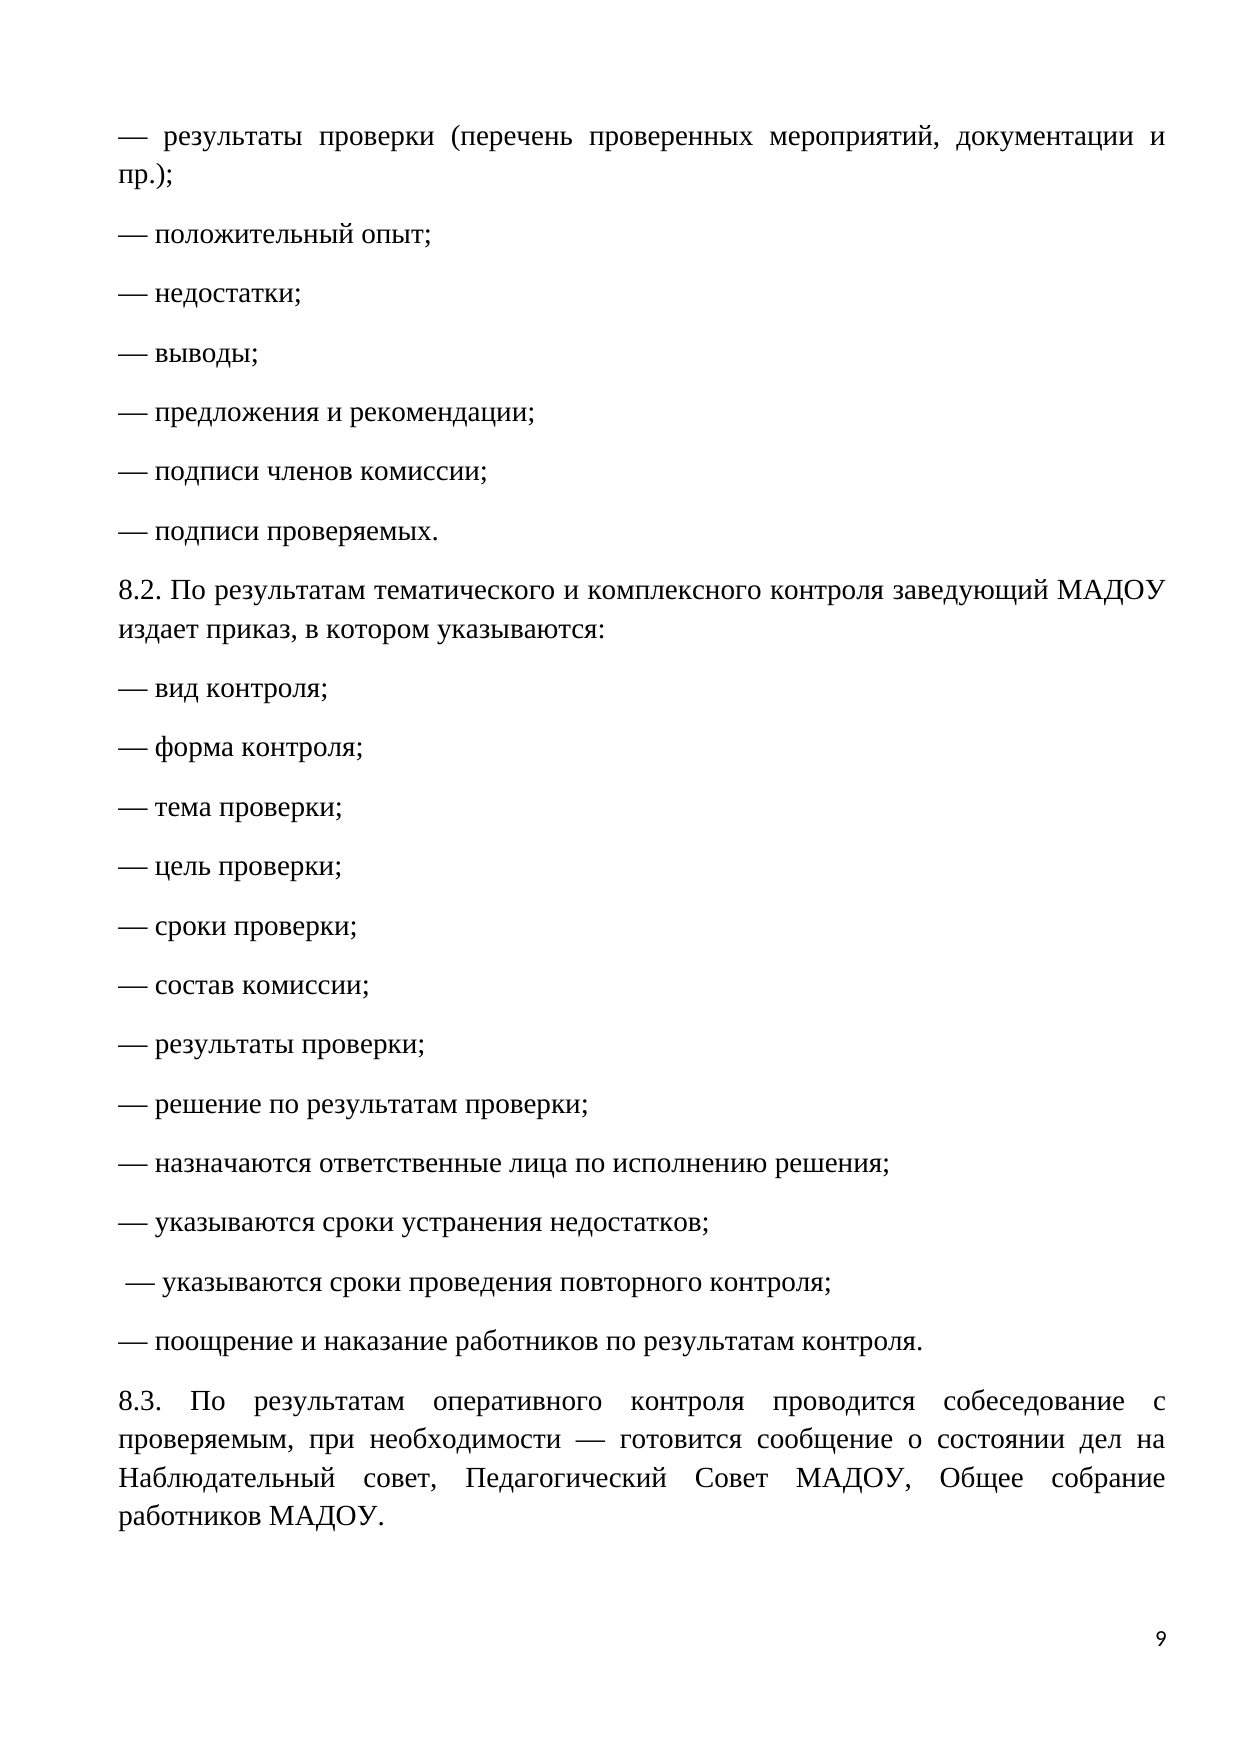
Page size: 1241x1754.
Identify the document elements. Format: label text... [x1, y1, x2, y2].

text — сроки проверки; [118, 908, 1167, 941]
text — назначаются ответственные лица по исполнению решения; [118, 1145, 1167, 1179]
text — указываются сроки проведения повторного контроля; [118, 1264, 1167, 1297]
text — выводы; [118, 335, 1167, 368]
text — поощрение и наказание работников по результатам контроля. [118, 1323, 1167, 1357]
text — результаты проверки; [118, 1026, 1167, 1060]
text — тема проверки; [118, 789, 1167, 822]
text — состав комиссии; [118, 967, 1167, 1001]
text — подписи проверяемых. [118, 513, 1167, 546]
text — подписи членов комиссии; [118, 453, 1167, 487]
text — форма контроля; [118, 729, 1167, 763]
text — положительный опыт; [118, 216, 1167, 249]
text — результаты проверки (перечень проверенных мероприятий, документации и пр.); [118, 118, 1167, 190]
text 8.3. По результатам оперативного контроля проводится собеседование с проверяемым, при необходимости — готовится сообщение о состоянии дел на Наблюдательный совет, Педагогический Совет МАДОУ, Общее собрание работников МАДОУ. [118, 1383, 1167, 1532]
text — предложения и рекомендации; [118, 394, 1167, 428]
text 8.2. По результатам тематического и комплексного контроля заведующий МАДОУ издает приказ, в котором указываются: [118, 572, 1167, 644]
text — указываются сроки устранения недостатков; [118, 1204, 1167, 1238]
text — вид контроля; [118, 670, 1167, 704]
text — решение по результатам проверки; [118, 1086, 1167, 1119]
text — цель проверки; [118, 848, 1167, 882]
text — недостатки; [118, 275, 1167, 309]
